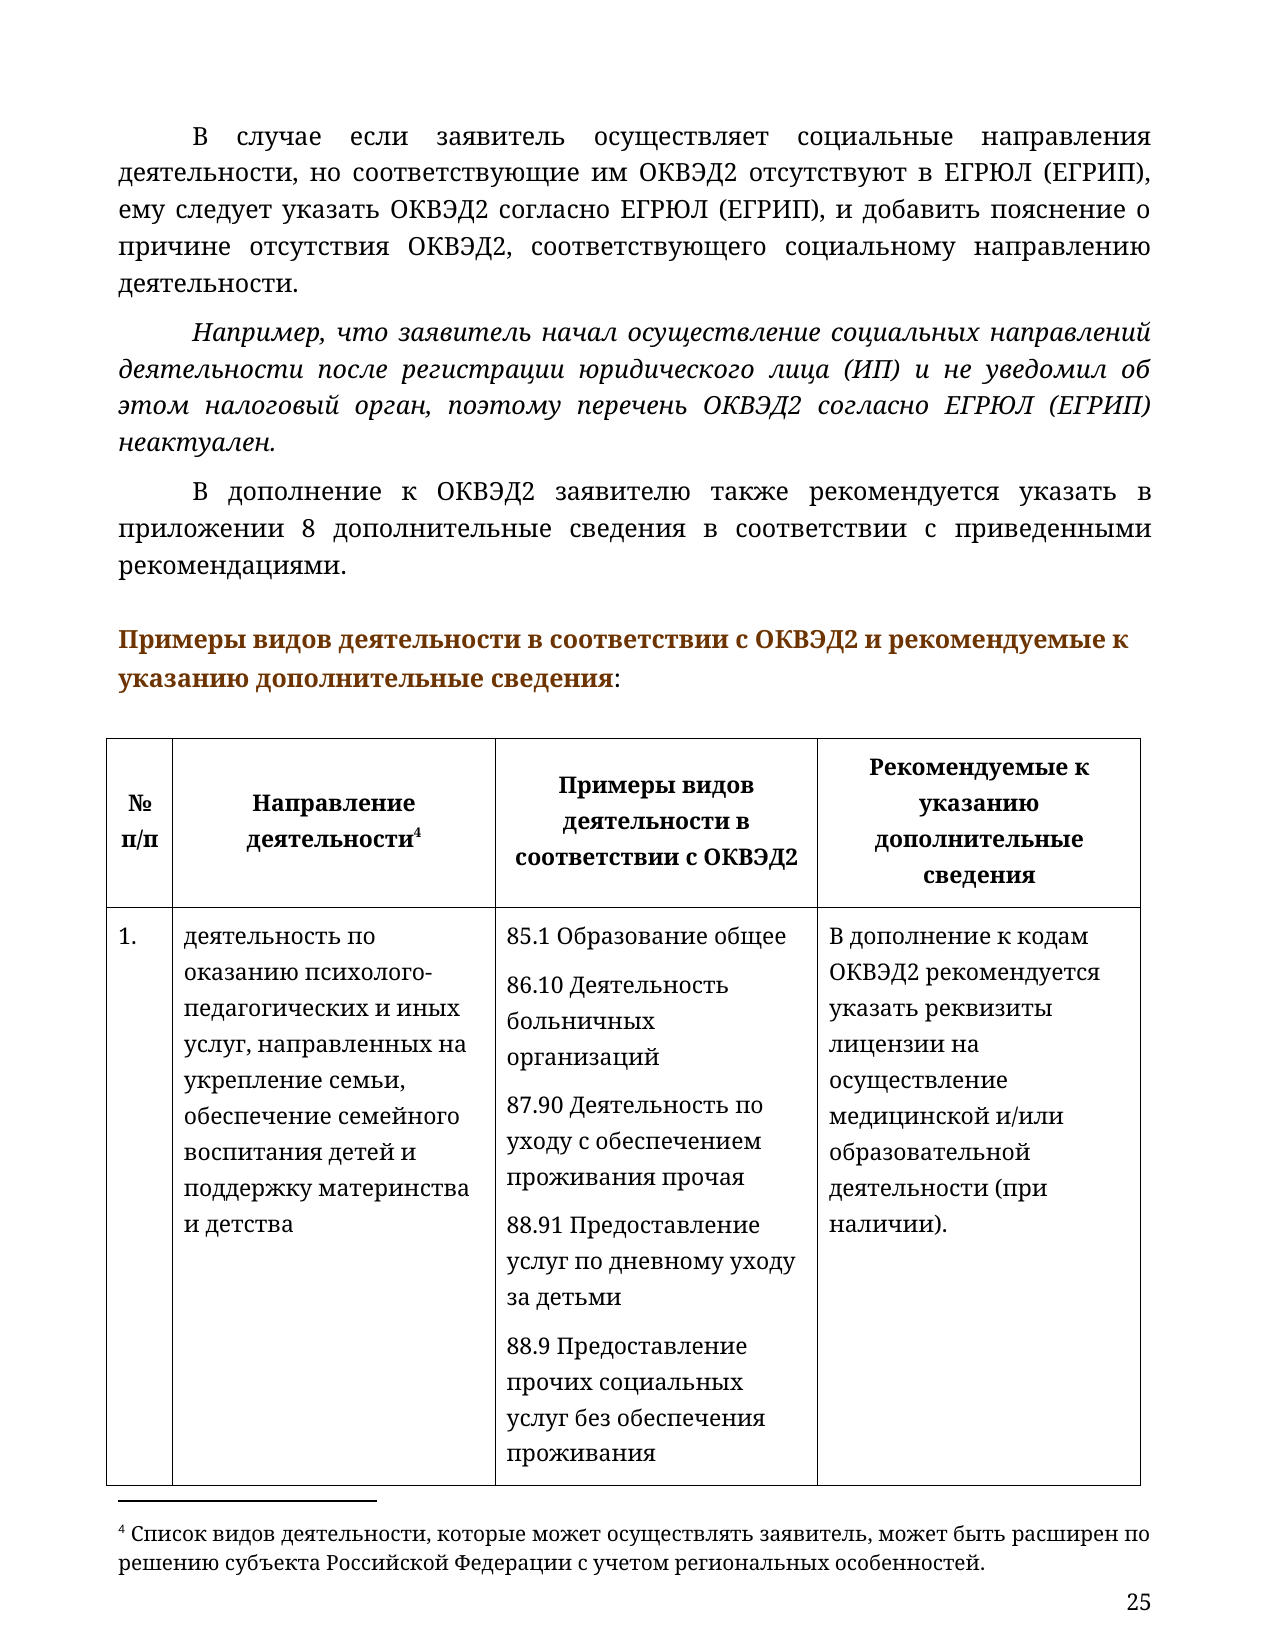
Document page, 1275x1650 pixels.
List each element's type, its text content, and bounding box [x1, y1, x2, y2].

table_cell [818, 908, 1140, 1485]
table_cell 1. [107, 908, 172, 1485]
text Например, что заявитель начал осуществление социальных направлений деятельности после регистрации юридического лица (ИП) и не уведомил об этом налоговый орган, поэтому перечень ОКВЭД2 согласно ЕГРЮЛ (ЕГРИП) неактуален. [118, 314, 1152, 459]
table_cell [496, 908, 817, 1485]
table_header Направление деятельности [173, 739, 495, 907]
table_header Рекомендуемые к указанию дополнительные сведения [818, 739, 1140, 907]
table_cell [173, 908, 495, 1485]
table_header № п/п [107, 739, 172, 907]
text В случае если заявитель осуществляет социальные направления деятельности, но соответствующие им ОКВЭД2 отсутствуют в ЕГРЮЛ (ЕГРИП), ему следует указать ОКВЭД2 согласно ЕГРЮЛ (ЕГРИП), и добавить пояснение о причине отсутствия ОКВЭД2, соответствующего социальному направлению деятельности. [118, 118, 1152, 299]
table_header Примеры видов деятельности в соответствии с ОКВЭД2 [496, 739, 817, 907]
text В дополнение к ОКВЭД2 заявителю также рекомендуется указать в приложении 8 дополнительные сведения в соответствии с приведенными рекомендациями. [118, 474, 1152, 582]
subtitle Примеры видов деятельности в соответствии с ОКВЭД2 и рекомендуемые к указанию дополнительные сведения: [118, 622, 1152, 695]
